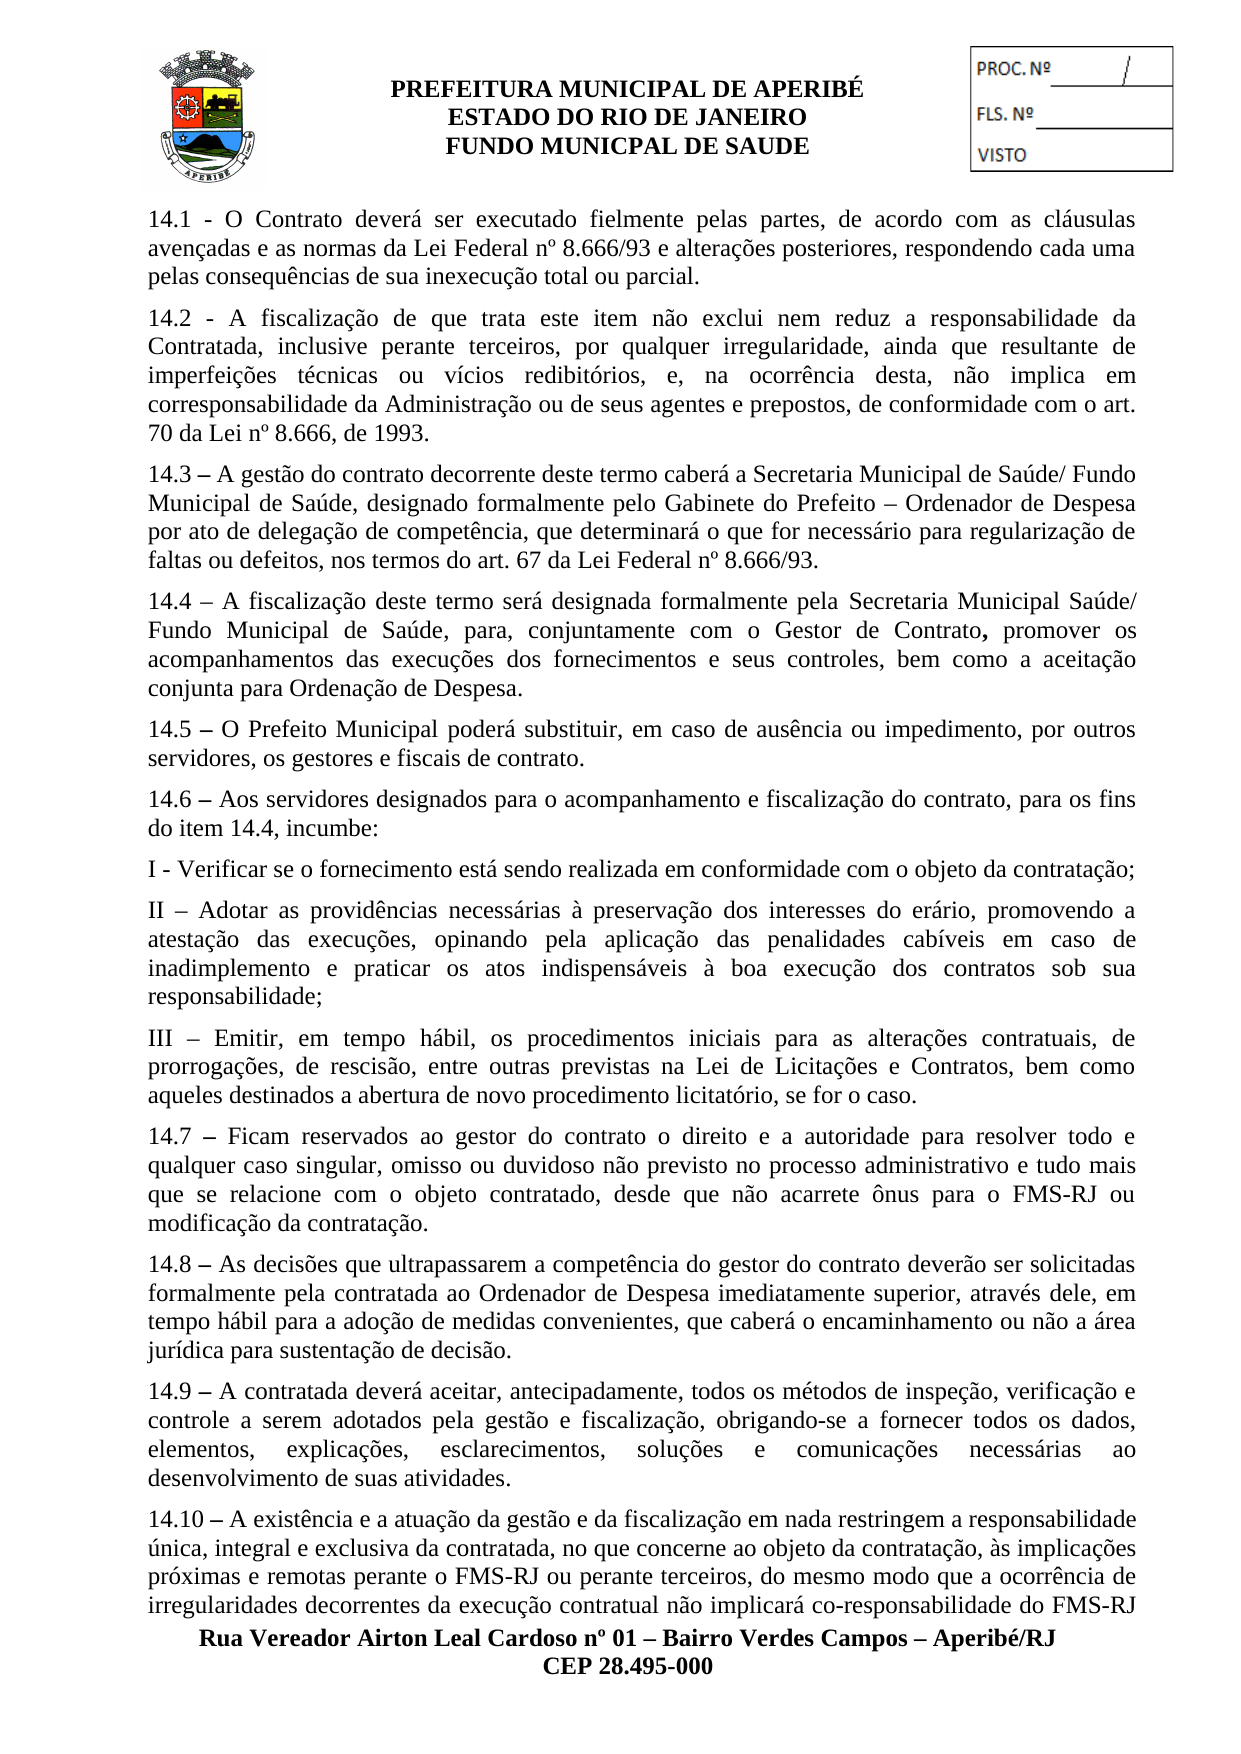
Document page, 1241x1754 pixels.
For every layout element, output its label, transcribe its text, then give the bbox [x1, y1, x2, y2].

text 14.5 – O Prefeito Municipal poderá substituir, em caso de ausência ou impedimento, por outros servidores, os gestores e fiscais de contrato. [148, 714, 1137, 771]
text 14.2 - A fiscalização de que trata este item não exclui nem reduz a responsabilidade da Contratada, inclusive perante terceiros, por qualquer irregularidade, ainda que resultante de imperfeições técnicas ou vícios redibitórios, e, na ocorrência desta, não implica em corresponsabilidade da Administração ou de seus agentes e prepostos, de conformidade com o art. 70 da Lei nº 8.666, de 1993. [148, 303, 1137, 446]
text 14.3 – A gestão do contrato decorrente deste termo caberá a Secretaria Municipal de Saúde/ Fundo Municipal de Saúde, designado formalmente pelo Gabinete do Prefeito – Ordenador de Despesa por ato de delegação de competência, que determinará o que for necessário para regularização de faltas ou defeitos, nos termos do art. 67 da Lei Federal nº 8.666/93. [148, 459, 1137, 574]
text II – Adotar as providências necessárias à preservação dos interesses do erário, promovendo a atestação das execuções, opinando pela aplicação das penalidades cabíveis em caso de inadimplemento e praticar os atos indispensáveis à boa execução dos contratos sob sua responsabilidade; [148, 895, 1137, 1010]
text III – Emitir, em tempo hábil, os procedimentos iniciais para as alterações contratuais, de prorrogações, de rescisão, entre outras previstas na Lei de Licitações e Contratos, bem como aqueles destinados a abertura de novo procedimento licitatório, se for o caso. [148, 1023, 1137, 1109]
text 14.4 – A fiscalização deste termo será designada formalmente pela Secretaria Municipal Saúde/ Fundo Municipal de Saúde, para, conjuntamente com o Gestor de Contrato, promover os acompanhamentos das execuções dos fornecimentos e seus controles, bem como a aceitação conjunta para Ordenação de Despesa. [148, 586, 1137, 701]
picture [139, 46, 268, 191]
text 14.1 - O Contrato deverá ser executado fielmente pelas partes, de acordo com as cláusulas avençadas e as normas da Lei Federal nº 8.666/93 e alterações posteriores, respondendo cada uma pelas consequências de sua inexecução total ou parcial. [148, 204, 1137, 290]
text 14.9 – A contratada deverá aceitar, antecipadamente, todos os métodos de inspeção, verificação e controle a serem adotados pela gestão e fiscalização, obrigando-se a fornecer todos os dados, elementos, explicações, esclarecimentos, soluções e comunicações necessárias ao desenvolvimento de suas atividades. [148, 1376, 1137, 1491]
text 14.8 – As decisões que ultrapassarem a competência do gestor do contrato deverão ser solicitadas formalmente pela contratada ao Ordenador de Despesa imediatamente superior, através dele, em tempo hábil para a adoção de medidas convenientes, que caberá o encaminhamento ou não a área jurídica para sustentação de decisão. [148, 1249, 1137, 1364]
text 14.6 – Aos servidores designados para o acompanhamento e fiscalização do contrato, para os fins do item 14.4, incumbe: [148, 784, 1137, 841]
text I - Verificar se o fornecimento está sendo realizada em conformidade com o objeto da contratação; [148, 854, 1137, 883]
text 14.7 – Ficam reservados ao gestor do contrato o direito e a autoridade para resolver todo e qualquer caso singular, omisso ou duvidoso não previsto no processo administrativo e tudo mais que se relacione com o objeto contratado, desde que não acarrete ônus para o FMS-RJ ou modificação da contratação. [148, 1121, 1137, 1236]
picture [970, 46, 1174, 172]
